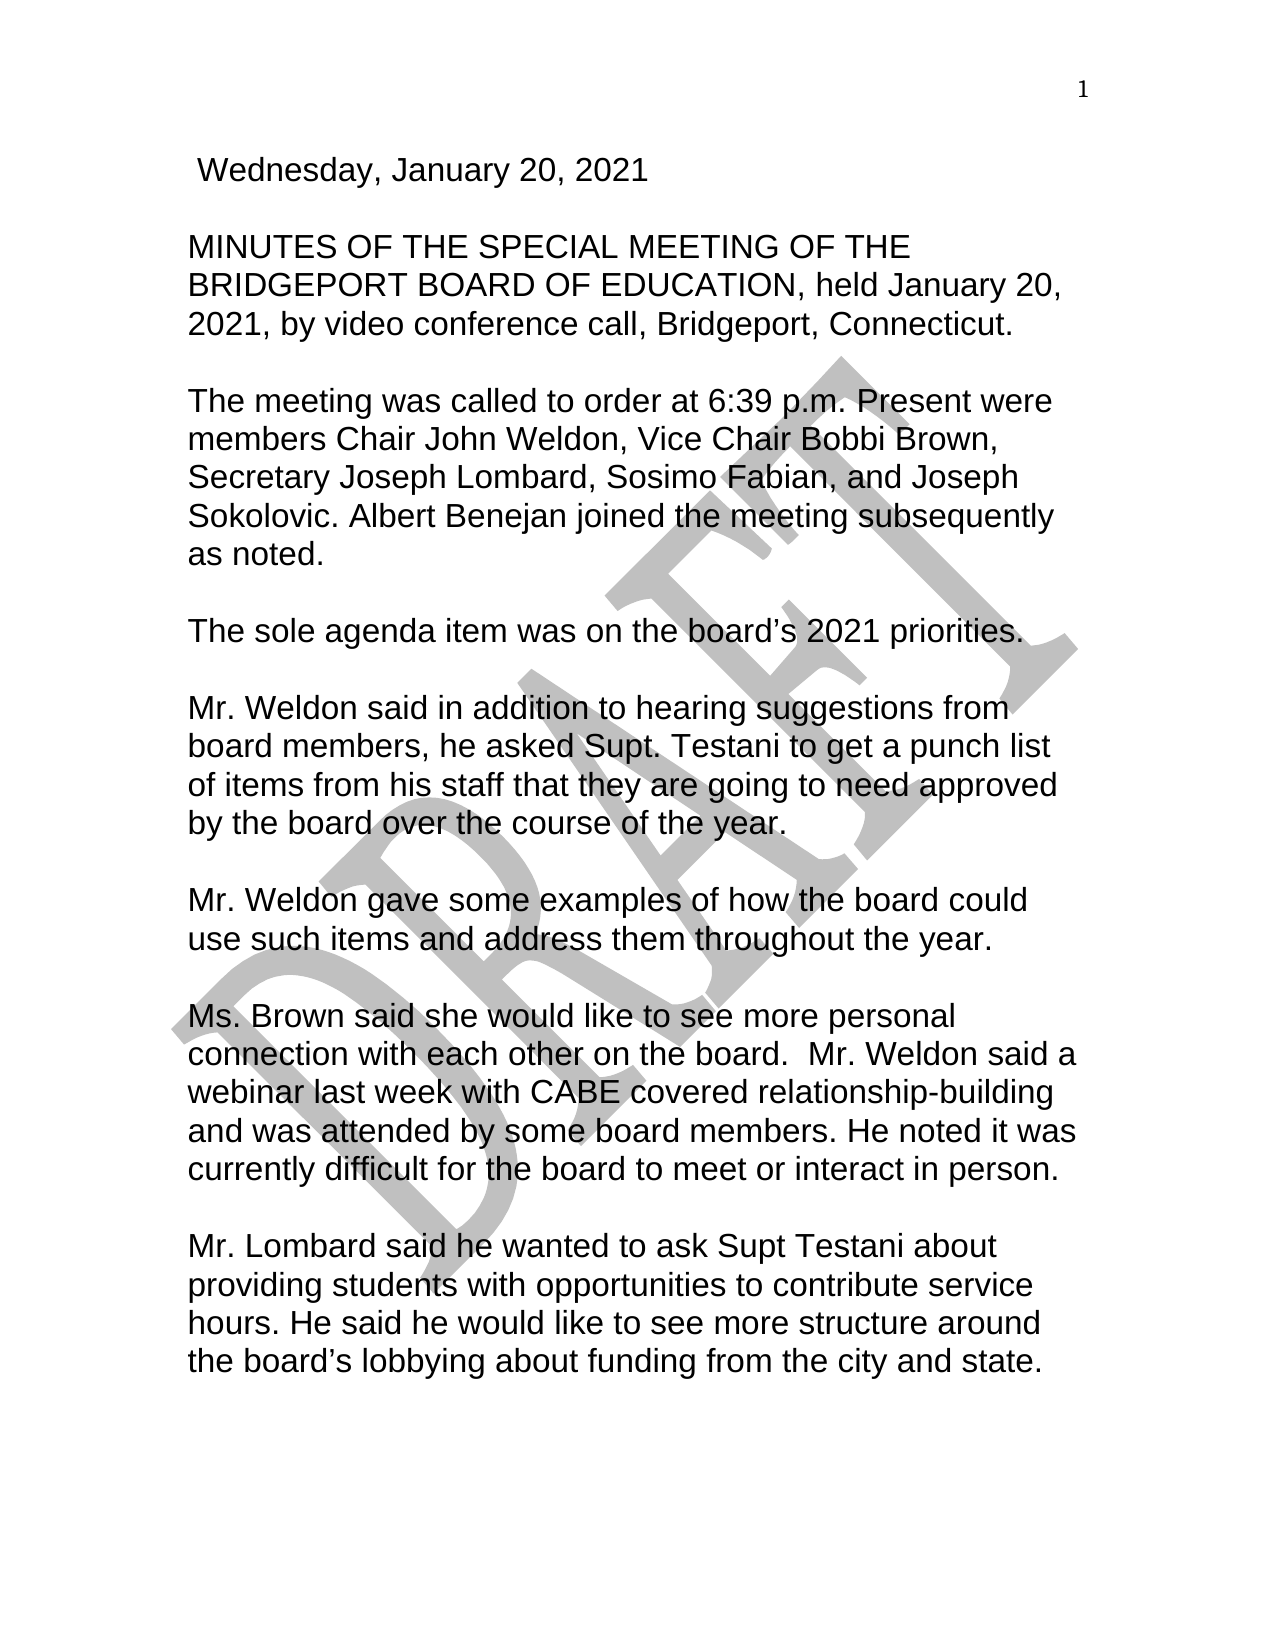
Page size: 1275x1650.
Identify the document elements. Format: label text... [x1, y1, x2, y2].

text MINUTES OF THE SPECIAL MEETING OF THE BRIDGEPORT BOARD OF EDUCATION, held January 20, 2021, by video conference call, Bridgeport, Connecticut. [187, 227, 1087, 342]
text Mr. Weldon said in addition to hearing suggestions from board members, he asked Supt. Testani to get a punch list of items from his staff that they are going to need approved by the board over the course of the year. [187, 688, 1087, 842]
text The meeting was called to order at 6:39 p.m. Present were members Chair John Weldon, Vice Chair Bobbi Brown, Secretary Joseph Lombard, Sosimo Fabian, and Joseph Sokolovic. Albert Benejan joined the meeting subsequently as noted. [187, 381, 1087, 573]
text Mr. Lombard said he wanted to ask Supt Testani about providing students with opportunities to contribute service hours. He said he would like to see more structure around the board’s lobbying about funding from the city and state. [187, 1226, 1087, 1380]
text Wednesday, January 20, 2021 [187, 150, 1087, 188]
text Ms. Brown said she would like to see more personal connection with each other on the board. Mr. Weldon said a webinar last week with CABE covered relationship-building and was attended by some board members. He noted it was currently difficult for the board to meet or interact in person. [187, 996, 1087, 1188]
text The sole agenda item was on the board’s 2021 priorities. [187, 611, 1087, 650]
text Mr. Weldon gave some examples of how the board could use such items and address them throughout the year. [187, 880, 1087, 957]
